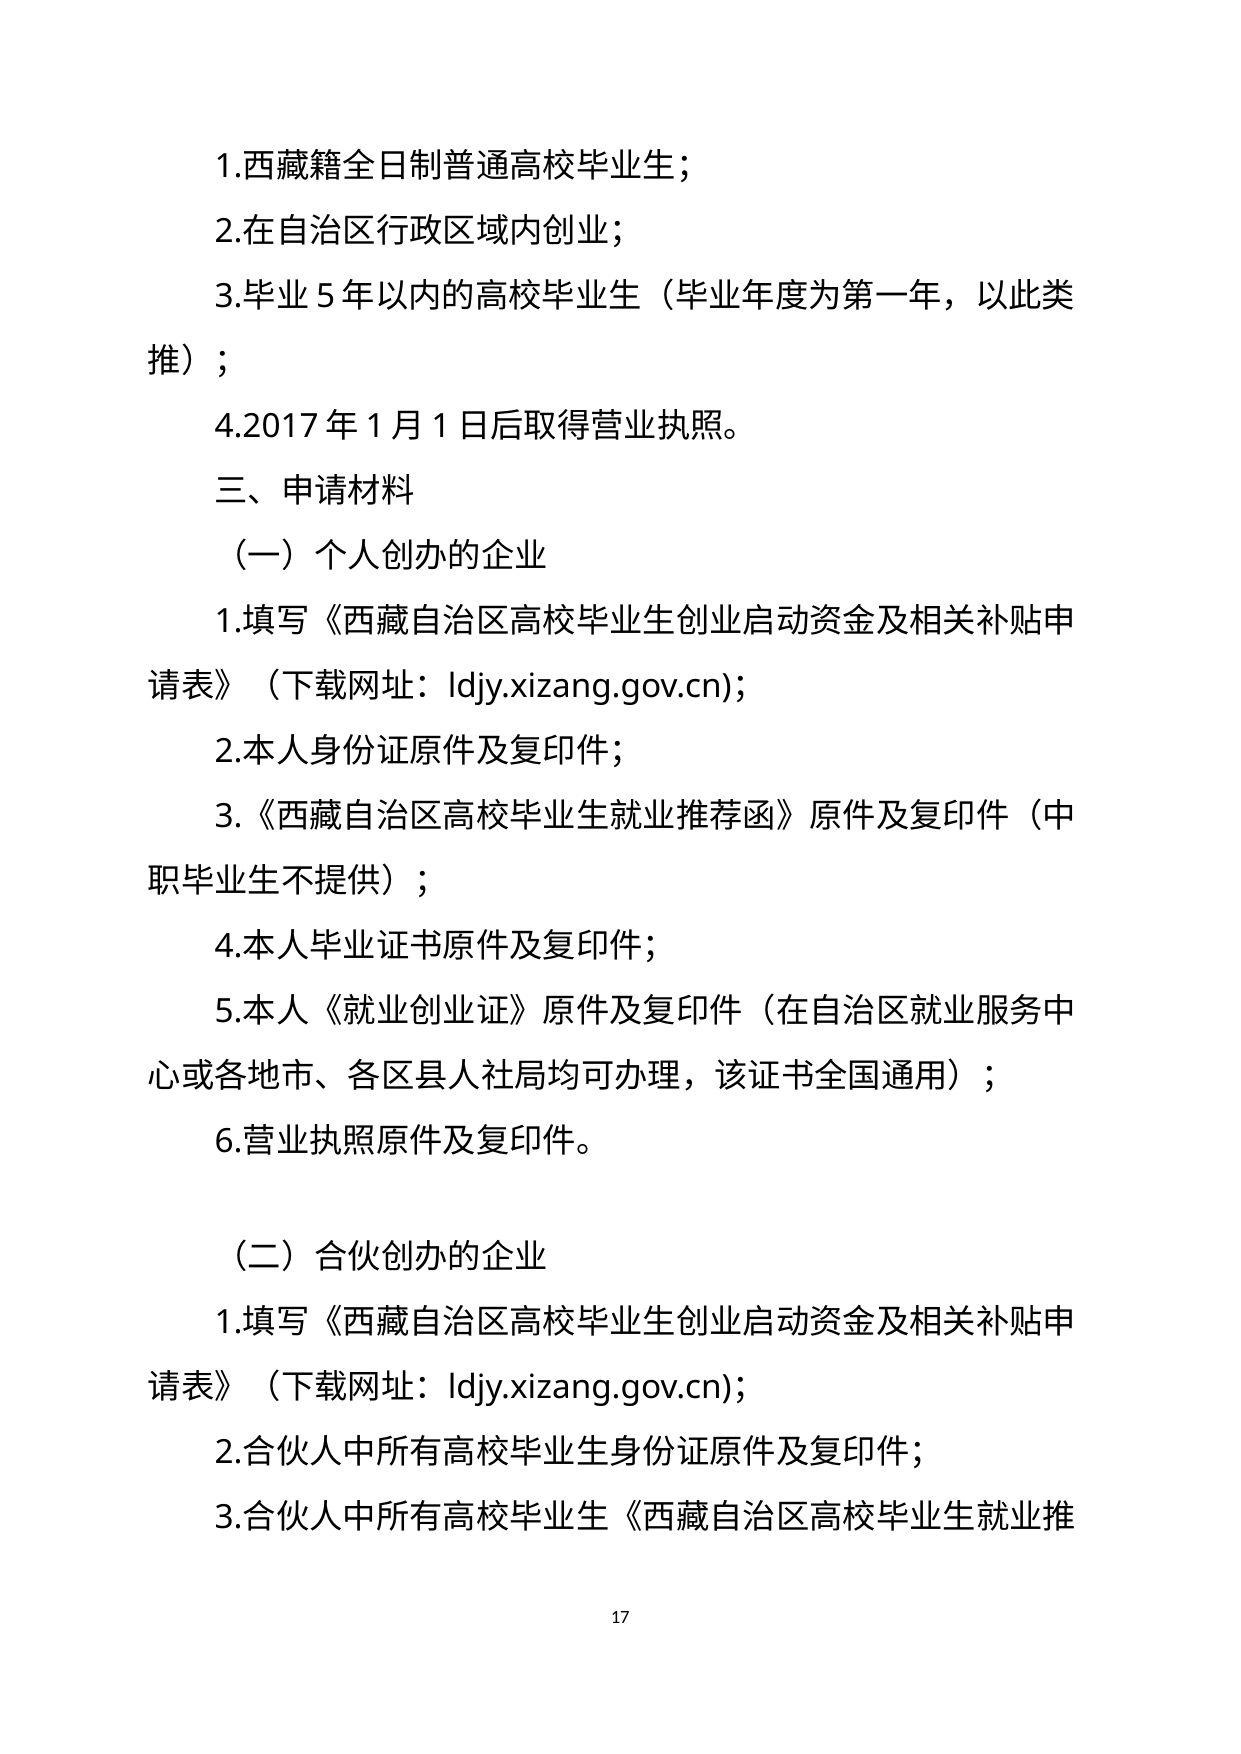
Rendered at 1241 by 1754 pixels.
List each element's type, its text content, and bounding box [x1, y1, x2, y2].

text 5.本人《就业创业证》原件及复印件（在自治区就业服务中心或各地市、各区县人社局均可办理，该证书全国通用）； [148, 975, 1092, 1105]
text 2.在自治区行政区域内创业； [148, 195, 1092, 260]
text 三、申请材料 [148, 455, 1092, 520]
text 1.填写《西藏自治区高校毕业生创业启动资金及相关补贴申请表》（下载网址：ldjy.xizang.gov.cn)； [148, 1286, 1092, 1416]
text （一）个人创办的企业 [148, 520, 1092, 585]
text （二）合伙创办的企业 [148, 1221, 1092, 1286]
text 2.本人身份证原件及复印件； [148, 715, 1092, 780]
text 2.合伙人中所有高校毕业生身份证原件及复印件； [148, 1416, 1092, 1481]
text 6.营业执照原件及复印件。 [148, 1105, 1092, 1170]
text 1.西藏籍全日制普通高校毕业生； [148, 130, 1092, 195]
text 3.毕业5年以内的高校毕业生（毕业年度为第一年，以此类推）； [148, 260, 1092, 390]
text 4.本人毕业证书原件及复印件； [148, 910, 1092, 975]
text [148, 1481, 1092, 1546]
text 1.填写《西藏自治区高校毕业生创业启动资金及相关补贴申请表》（下载网址：ldjy.xizang.gov.cn)； [148, 585, 1092, 715]
text 4.2017年1月1日后取得营业执照。 [148, 390, 1092, 455]
text 3.《西藏自治区高校毕业生就业推荐函》原件及复印件（中职毕业生不提供）； [148, 780, 1092, 910]
